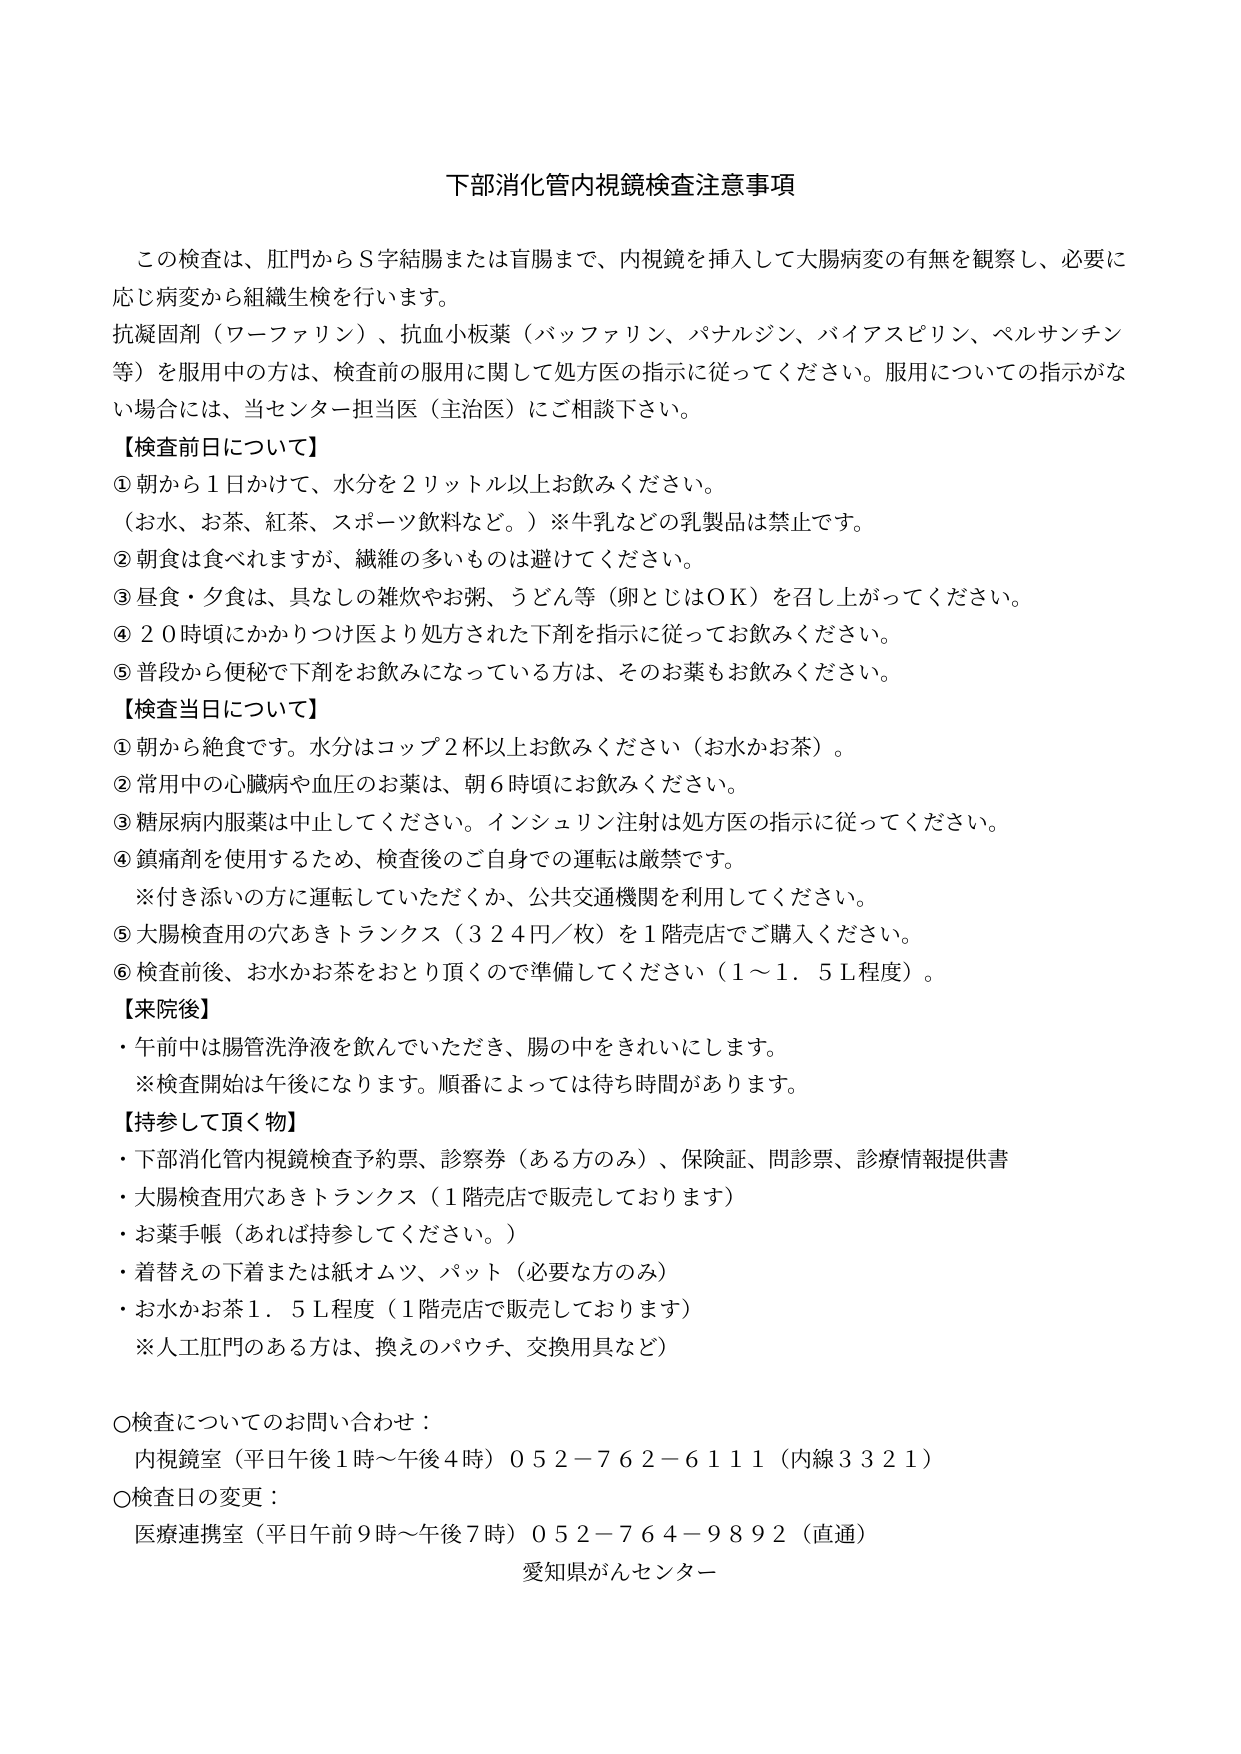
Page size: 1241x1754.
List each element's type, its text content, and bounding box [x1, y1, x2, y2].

text ※人工肛門のある方は、換えのパウチ、交換用具など） [112, 1327, 1128, 1364]
text ④２０時頃にかかりつけ医より処方された下剤を指示に従ってお飲みください。 [112, 614, 1128, 652]
text ※検査開始は午後になります。順番によっては待ち時間があります。 [112, 1064, 1128, 1102]
subtitle 【来院後】 [112, 989, 1128, 1027]
text 抗凝固剤（ワーファリン）、抗血小板薬（バッファリン、パナルジン、バイアスピリン、ペルサンチン等）を服用中の方は、検査前の服用に関して処方医の指示に従ってください。服用についての指示がない場合には、当センター担当医（主治医）にご相談下さい。 [112, 314, 1128, 427]
text ・お薬手帳（あれば持参してください。） [112, 1214, 1128, 1252]
text ・大腸検査用穴あきトランクス（１階売店で販売しております） [112, 1177, 1128, 1214]
text ・下部消化管内視鏡検査予約票、診察券（ある方のみ）、保険証、問診票、診療情報提供書 [112, 1139, 1128, 1177]
text この検査は、肛門からＳ字結腸または盲腸まで、内視鏡を挿入して大腸病変の有無を観察し、必要に応じ病変から組織生検を行います。 [112, 239, 1128, 314]
text ①朝から１日かけて、水分を２リットル以上お飲みください。 [112, 464, 1128, 502]
text ③糖尿病内服薬は中止してください。インシュリン注射は処方医の指示に従ってください。 [112, 802, 1128, 839]
text ・着替えの下着または紙オムツ、パット（必要な方のみ） [112, 1252, 1128, 1289]
text ⑤普段から便秘で下剤をお飲みになっている方は、そのお薬もお飲みください。 [112, 652, 1128, 689]
text ・お水かお茶１．５Ｌ程度（１階売店で販売しております） [112, 1289, 1128, 1327]
text ②常用中の心臓病や血圧のお薬は、朝６時頃にお飲みください。 [112, 764, 1128, 802]
text ・午前中は腸管洗浄液を飲んでいただき、腸の中をきれいにします。 [112, 1027, 1128, 1064]
text （お水、お茶、紅茶、スポーツ飲料など。）※牛乳などの乳製品は禁止です。 [112, 502, 1128, 539]
subtitle 下部消化管内視鏡検査注意事項 [112, 164, 1128, 202]
text ⑤大腸検査用の穴あきトランクス（３２４円／枚）を１階売店でご購入ください。 [112, 914, 1128, 952]
subtitle 【検査当日について】 [112, 689, 1128, 727]
text ①朝から絶食です。水分はコップ２杯以上お飲みください（お水かお茶）。 [112, 727, 1128, 764]
text ○検査日の変更： [112, 1477, 1128, 1514]
subtitle 【持参して頂く物】 [112, 1102, 1128, 1139]
text ②朝食は食べれますが、繊維の多いものは避けてください。 [112, 539, 1128, 577]
text ○検査についてのお問い合わせ： [112, 1402, 1128, 1439]
text ※付き添いの方に運転していただくか、公共交通機関を利用してください。 [112, 877, 1128, 914]
text 愛知県がんセンター [112, 1552, 1128, 1589]
text 内視鏡室（平日午後１時～午後４時）０５２－７６２－６１１１（内線３３２１） [112, 1439, 1128, 1477]
text ④鎮痛剤を使用するため、検査後のご自身での運転は厳禁です。 [112, 839, 1128, 877]
subtitle 【検査前日について】 [112, 427, 1128, 464]
text ⑥検査前後、お水かお茶をおとり頂くので準備してください（１～１．５Ｌ程度）。 [112, 952, 1128, 989]
text 医療連携室（平日午前９時～午後７時）０５２－７６４－９８９２（直通） [112, 1514, 1128, 1552]
text ③昼食・夕食は、具なしの雑炊やお粥、うどん等（卵とじはＯＫ）を召し上がってください。 [112, 577, 1128, 614]
